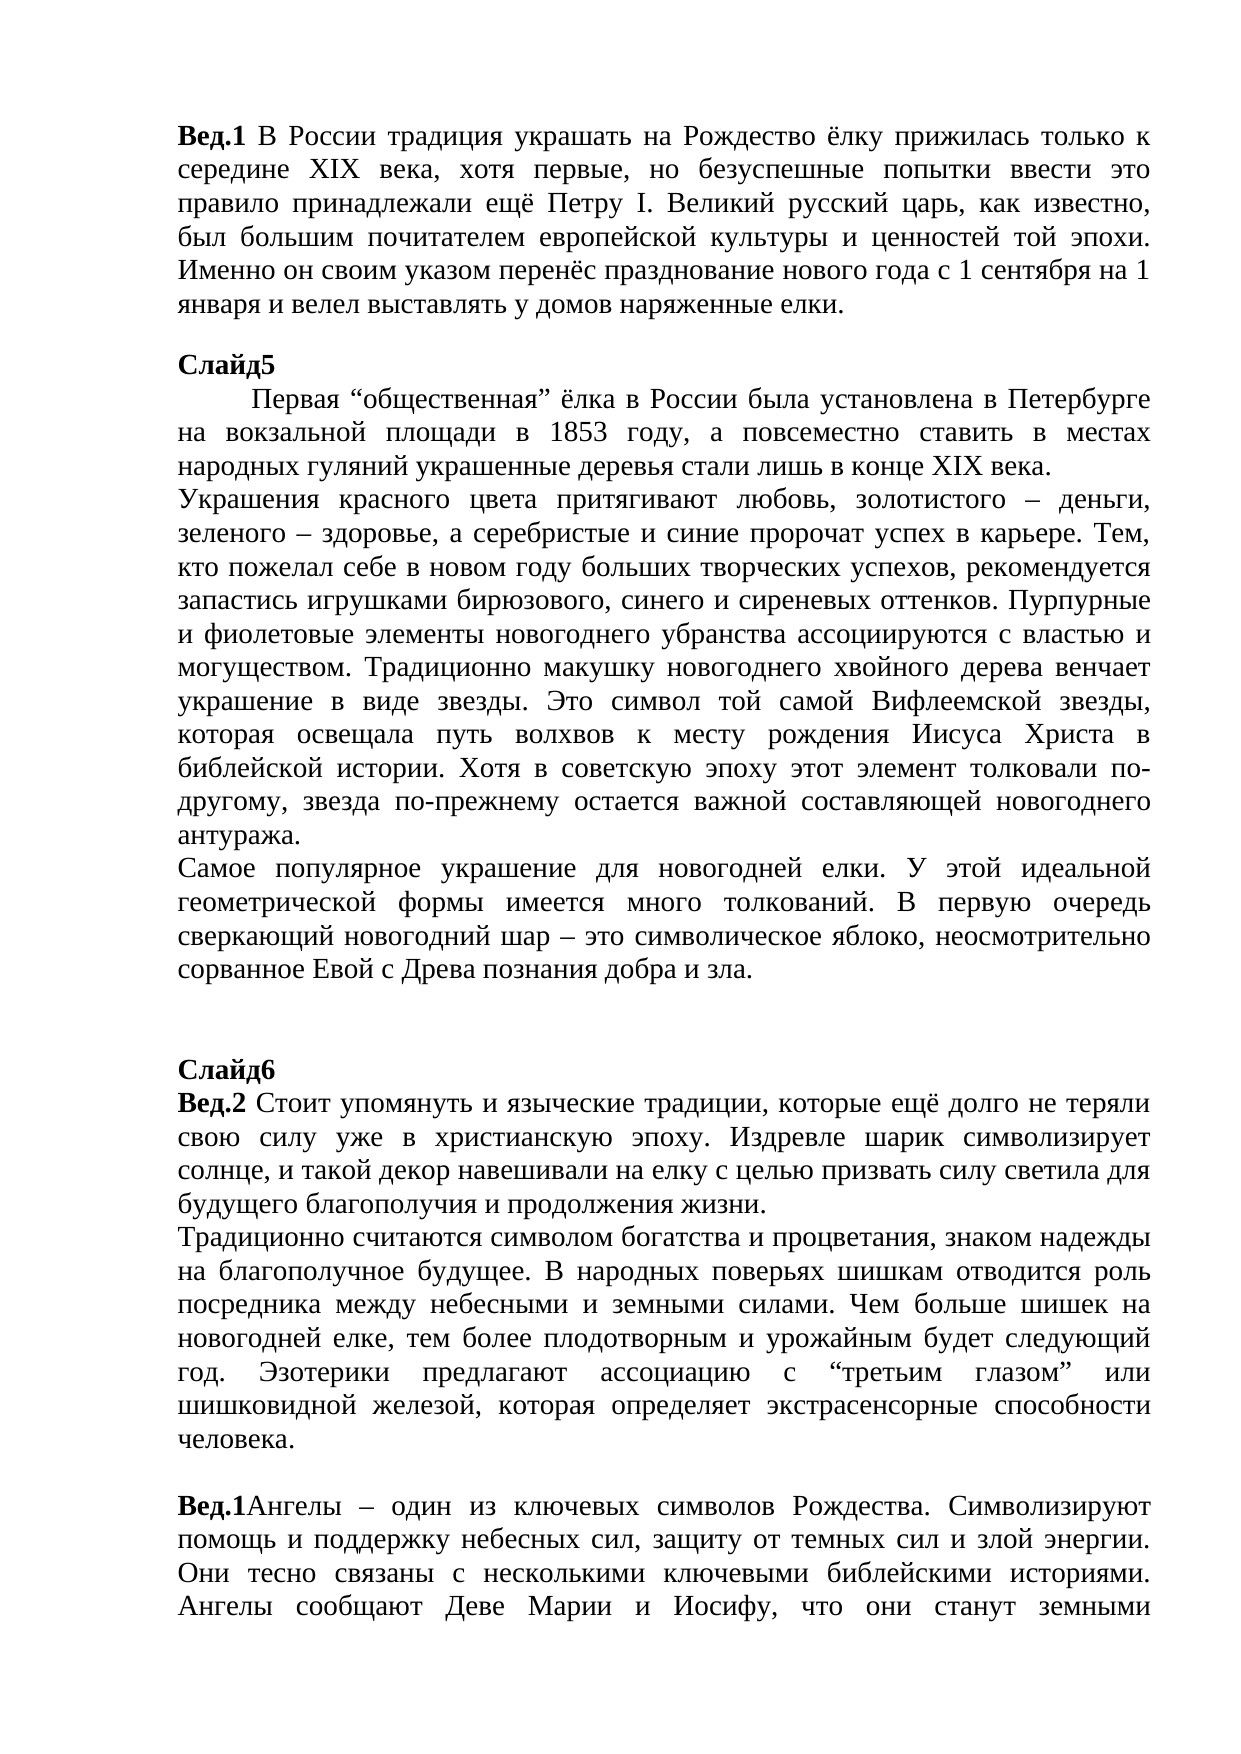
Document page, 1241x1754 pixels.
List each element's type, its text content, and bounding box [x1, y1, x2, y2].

text Вед.1 В России традиция украшать на Рождество ёлку прижилась только к середине XIX века, хотя первые, но безуспешные попытки ввести это правило принадлежали ещё Петру I. Великий русский царь, как известно, был большим почитателем европейской культуры и ценностей той эпохи. Именно он своим указом перенёс празднование нового года с 1 сентября на 1 января и велел выставлять у домов наряженные елки. [177, 118, 1152, 319]
text Слайд5 [177, 347, 1152, 381]
text Слайд6 [177, 1052, 1152, 1085]
text Вед.2 Стоит упомянуть и языческие традиции, которые ещё долго не теряли свою силу уже в христианскую эпоху. Издревле шарик символизирует солнце, и такой декор навешивали на елку с целью призвать силу светила для будущего благополучия и продолжения жизни. [177, 1085, 1152, 1219]
text Украшения красного цвета притягивают любовь, золотистого – деньги, зеленого – здоровье, а серебристые и синие пророчат успех в карьере. Тем, кто пожелал себе в новом году больших творческих успехов, рекомендуется запастись игрушками бирюзового, синего и сиреневых оттенков. Пурпурные и фиолетовые элементы новогоднего убранства ассоциируются с властью и могуществом. Традиционно макушку новогоднего хвойного дерева венчает украшение в виде звезды. Это символ той самой Вифлеемской звезды, которая освещала путь волхвов к месту рождения Иисуса Христа в библейской истории. Хотя в советскую эпоху этот элемент толковали по-другому, звезда по-прежнему остается важной составляющей новогоднего антуража. [177, 482, 1152, 851]
text Первая “общественная” ёлка в России была установлена в Петербурге на вокзальной площади в 1853 году, а повсеместно ставить в местах народных гуляний украшенные деревья стали лишь в конце ХIХ века. [177, 381, 1152, 482]
text Самое популярное украшение для новогодней елки. У этой идеальной геометрической формы имеется много толкований. В первую очередь сверкающий новогодний шар – это символическое яблоко, неосмотрительно сорванное Евой с Древа познания добра и зла. [177, 851, 1152, 985]
text Традиционно считаются символом богатства и процветания, знаком надежды на благополучное будущее. В народных поверьях шишкам отводится роль посредника между небесными и земными силами. Чем больше шишек на новогодней елке, тем более плодотворным и урожайным будет следующий год. Эзотерики предлагают ассоциацию с “третьим глазом” или шишковидной железой, которая определяет экстрасенсорные способности человека. [177, 1219, 1152, 1454]
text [177, 1488, 1152, 1622]
